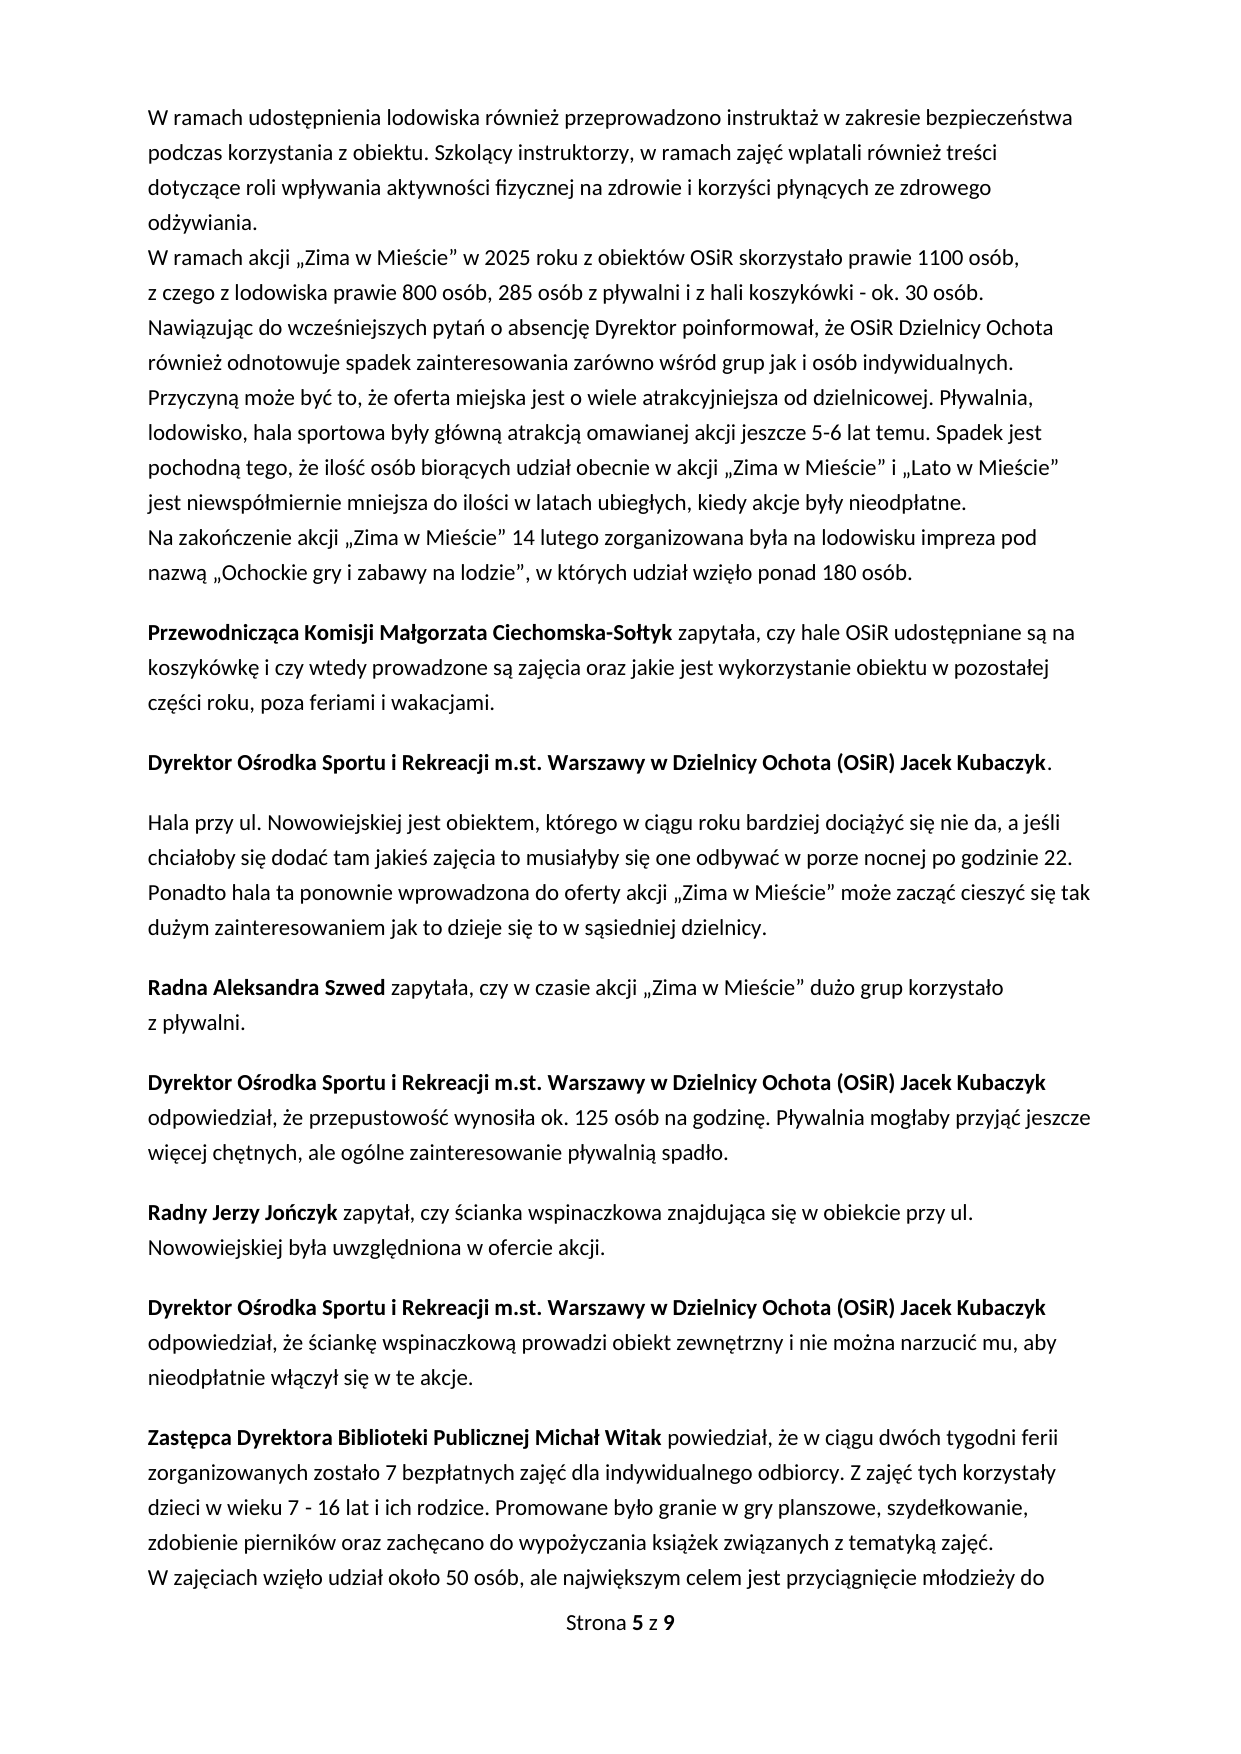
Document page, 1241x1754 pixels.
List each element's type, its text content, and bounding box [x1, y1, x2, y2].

text Radny Jerzy Jończyk zapytał, czy ścianka wspinaczkowa znajdująca się w obiekcie przy ul. Nowowiejskiej była uwzględniona w ofercie akcji. [148, 1198, 1092, 1261]
text W ramach akcji „Zima w Mieście” w 2025 roku z obiektów OSiR skorzystało prawie 1100 osób, z czego z lodowiska prawie 800 osób, 285 osób z pływalni i z hali koszykówki - ok. 30 osób. Nawiązując do wcześniejszych pytań o absencję Dyrektor poinformował, że OSiR Dzielnicy Ochota również odnotowuje spadek zainteresowania zarówno wśród grup jak i osób indywidualnych. Przyczyną może być to, że oferta miejska jest o wiele atrakcyjniejsza od dzielnicowej. Pływalnia, lodowisko, hala sportowa były główną atrakcją omawianej akcji jeszcze 5-6 lat temu. Spadek jest pochodną tego, że ilość osób biorących udział obecnie w akcji „Zima w Mieście” i „Lato w Mieście” jest niewspółmiernie mniejsza do ilości w latach ubiegłych, kiedy akcje były nieodpłatne. [148, 243, 1092, 516]
text Dyrektor Ośrodka Sportu i Rekreacji m.st. Warszawy w Dzielnicy Ochota (OSiR) Jacek Kubaczyk. [148, 748, 1092, 776]
text Radna Aleksandra Szwed zapytała, czy w czasie akcji „Zima w Mieście” dużo grup korzystało z pływalni. [148, 973, 1092, 1036]
text Hala przy ul. Nowowiejskiej jest obiektem, którego w ciągu roku bardziej dociążyć się nie da, a jeśli chciałoby się dodać tam jakieś zajęcia to musiałyby się one odbywać w porze nocnej po godzinie 22. Ponadto hala ta ponownie wprowadzona do oferty akcji „Zima w Mieście” może zacząć cieszyć się tak dużym zainteresowaniem jak to dzieje się to w sąsiedniej dzielnicy. [148, 808, 1092, 941]
text Dyrektor Ośrodka Sportu i Rekreacji m.st. Warszawy w Dzielnicy Ochota (OSiR) Jacek Kubaczyk odpowiedział, że ściankę wspinaczkową prowadzi obiekt zewnętrzny i nie można narzucić mu, aby nieodpłatnie włączył się w te akcje. [148, 1293, 1092, 1391]
text W ramach udostępnienia lodowiska również przeprowadzono instruktaż w zakresie bezpieczeństwa podczas korzystania z obiektu. Szkolący instruktorzy, w ramach zajęć wplatali również treści dotyczące roli wpływania aktywności fizycznej na zdrowie i korzyści płynących ze zdrowego odżywiania. [148, 103, 1092, 236]
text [148, 1423, 1092, 1591]
text Dyrektor Ośrodka Sportu i Rekreacji m.st. Warszawy w Dzielnicy Ochota (OSiR) Jacek Kubaczyk odpowiedział, że przepustowość wynosiła ok. 125 osób na godzinę. Pływalnia mogłaby przyjąć jeszcze więcej chętnych, ale ogólne zainteresowanie pływalnią spadło. [148, 1068, 1092, 1166]
text Przewodnicząca Komisji Małgorzata Ciechomska-Sołtyk zapytała, czy hale OSiR udostępniane są na koszykówkę i czy wtedy prowadzone są zajęcia oraz jakie jest wykorzystanie obiektu w pozostałej części roku, poza feriami i wakacjami. [148, 618, 1092, 716]
text Na zakończenie akcji „Zima w Mieście” 14 lutego zorganizowana była na lodowisku impreza pod nazwą „Ochockie gry i zabawy na lodzie”, w których udział wzięło ponad 180 osób. [148, 523, 1092, 586]
